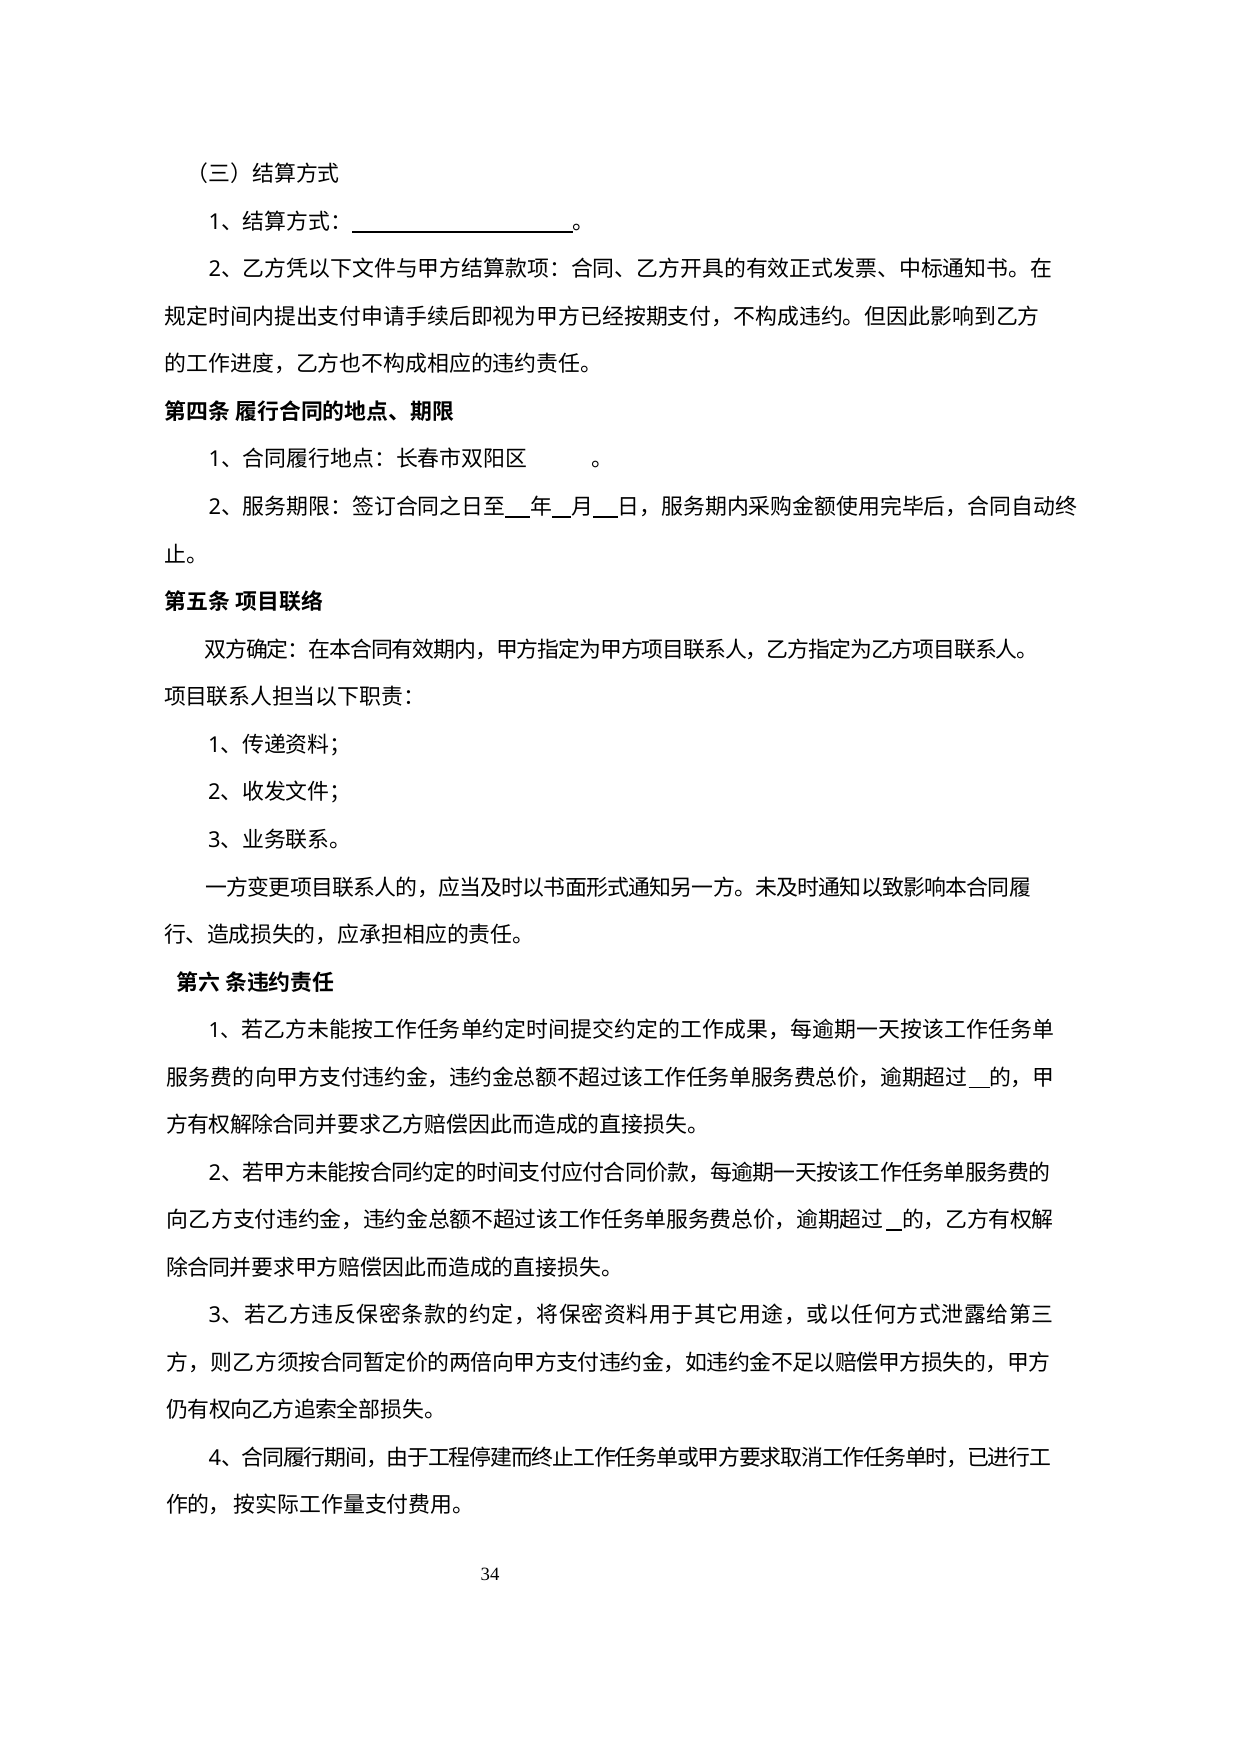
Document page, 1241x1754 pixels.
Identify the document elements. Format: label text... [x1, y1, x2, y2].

text 一方变更项目联系人的，应当及时以书面形式通知另一方。未及时通知以致影响本合同履行、造成损失的，应承担相应的责任。 [164, 869, 1054, 949]
text 双方确定：在本合同有效期内，甲方指定为甲方项目联系人，乙方指定为乙方项目联系人。项目联系人担当以下职责： [164, 632, 1054, 711]
text 2、若甲方未能按合同约定的时间支付应付合同价款，每逾期一天按该工作任务单服务费的 向乙方支付违约金，违约金总额不超过该工作任务单服务费总价，逾期超过 的，乙方有权解除合同并要求甲方赔偿因此而造成的直接损失。 [166, 1154, 1054, 1281]
text 3、若乙方违反保密条款的约定，将保密资料用于其它用途，或以任何方式泄露给第三方，则乙方须按合同暂定价的两倍向甲方支付违约金，如违约金不足以赔偿甲方损失的，甲方仍有权向乙方追索全部损失。 [166, 1297, 1054, 1424]
text 第五条 项目联络 [164, 584, 1096, 616]
text 1、传递资料； [164, 727, 1096, 758]
list 若乙方未能按工作任务单约定时间提交约定的工作成果，每逾期一天按该工作任务单服务费的向甲方支付违约金，违约金总额不超过该工作任务单服务费总价，逾期超过 的，甲方有权解除合同并要求乙方赔偿因此而造成的直接损失。 [166, 1012, 1054, 1139]
text 2、收发文件； [164, 774, 1096, 806]
text 第四条 履行合同的地点、期限 [164, 394, 976, 426]
subtitle 第六 条违约责任 [163, 964, 1096, 996]
text 4、合同履行期间，由于工程停建而终止工作任务单或甲方要求取消工作任务单时，已进行工作的， 按实际工作量支付费用。 [166, 1440, 1065, 1519]
list 1、结算方式： 。 [164, 204, 1054, 236]
text 3、业务联系。 [164, 822, 1096, 854]
list 2、乙方凭以下文件与甲方结算款项：合同、乙方开具的有效正式发票、中标通知书。在规定时间内提出支付申请手续后即视为甲方已经按期支付，不构成违约。但因此影响到乙方的工作进度，乙方也不构成相应的违约责任。 [164, 251, 1054, 378]
text 1、合同履行地点：长春市双阳区 。 [164, 441, 1096, 473]
list （三）结算方式 [164, 156, 1054, 188]
text 2、服务期限：签订合同之日至 年 月 日，服务期内采购金额使用完毕后，合同自动终止。 [164, 489, 1096, 568]
